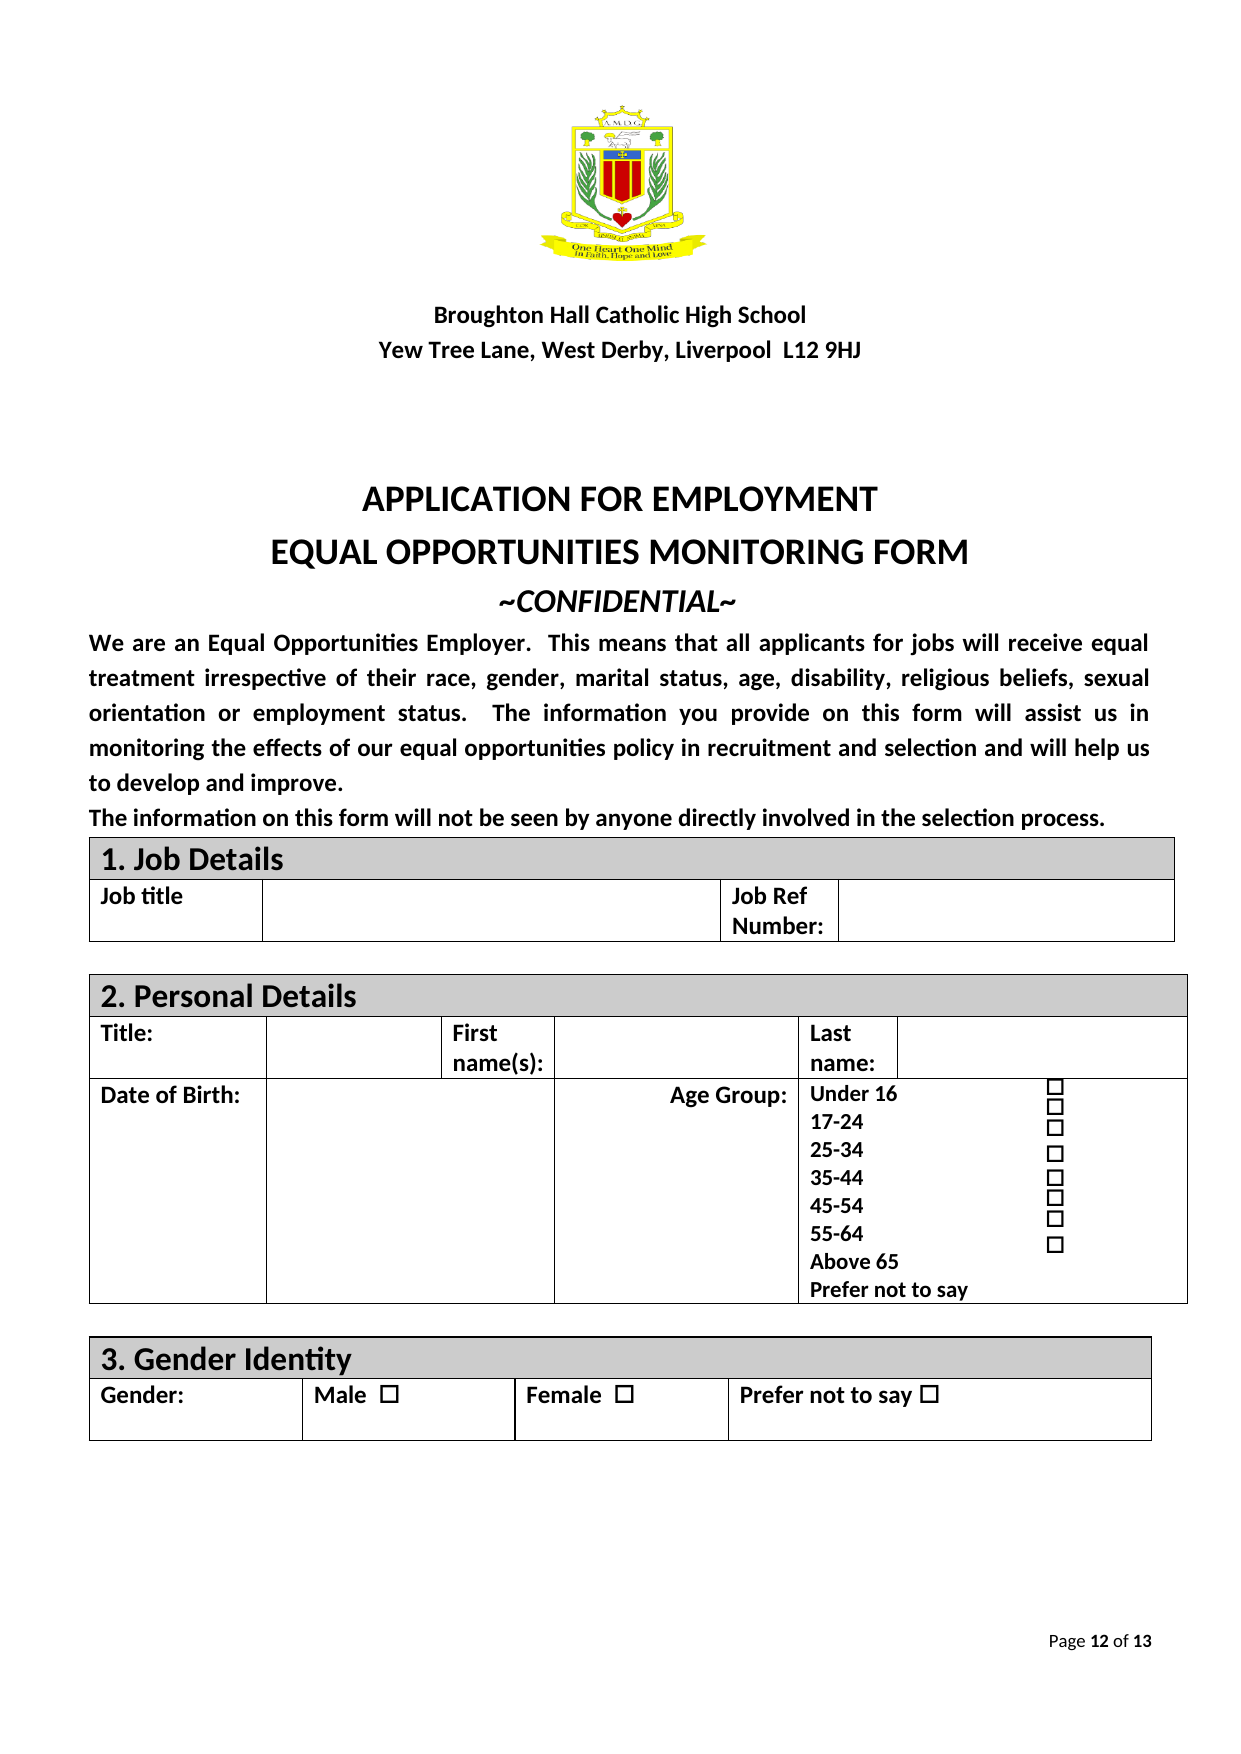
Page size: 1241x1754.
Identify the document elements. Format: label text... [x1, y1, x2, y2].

text ~CONFIDENTIAL~ [89, 580, 1152, 621]
table_cell Age Group: [555, 1079, 798, 1303]
table_cell [555, 1017, 798, 1078]
table_cell Gender: [90, 1379, 302, 1440]
table_cell Title: [90, 1017, 266, 1078]
text We are an Equal Opportunities Employer. This means that all applicants for jobs will receive equal treatment irrespective of their race, gender, marital status, age, disability, religious beliefs, sexual orientation or employment status. The information you provide on this form will assist us in monitoring the effects of our equal opportunities policy in recruitment and selection and will help us to develop and improve. [89, 627, 1152, 798]
table_cell Under 16 17-24 25-34 35-44 45-54 55-64 Above 65 Prefer not to say [799, 1079, 1034, 1303]
table_cell [267, 1079, 554, 1303]
table_cell Prefer not to say [729, 1379, 1151, 1440]
picture [526, 103, 714, 266]
table_header 1. Job Details [90, 838, 1174, 879]
table_cell [1034, 1079, 1187, 1303]
table_cell Female [516, 1379, 728, 1440]
table_cell Male [303, 1379, 514, 1440]
text EQUAL OPPORTUNITIES MONITORING FORM [89, 528, 1152, 573]
table_cell Job Ref Number: [721, 880, 838, 941]
table_cell [839, 880, 1174, 941]
table_cell Date of Birth: [90, 1079, 266, 1303]
text APPLICATION FOR EMPLOYMENT [89, 475, 1152, 521]
table_header 3. Gender Identity [90, 1338, 1151, 1378]
table_cell First name(s): [442, 1017, 554, 1078]
table_cell [267, 1017, 441, 1078]
text The information on this form will not be seen by anyone directly involved in the selection process. [89, 802, 1152, 833]
table_cell [898, 1017, 1187, 1078]
text Broughton Hall Catholic High School [89, 299, 1152, 330]
table_cell [263, 880, 720, 941]
table_header 2. Personal Details [90, 975, 1187, 1016]
text Yew Tree Lane, West Derby, Liverpool L12 9HJ [89, 334, 1152, 365]
table_cell Last name: [799, 1017, 897, 1078]
table_cell Job title [90, 880, 262, 941]
